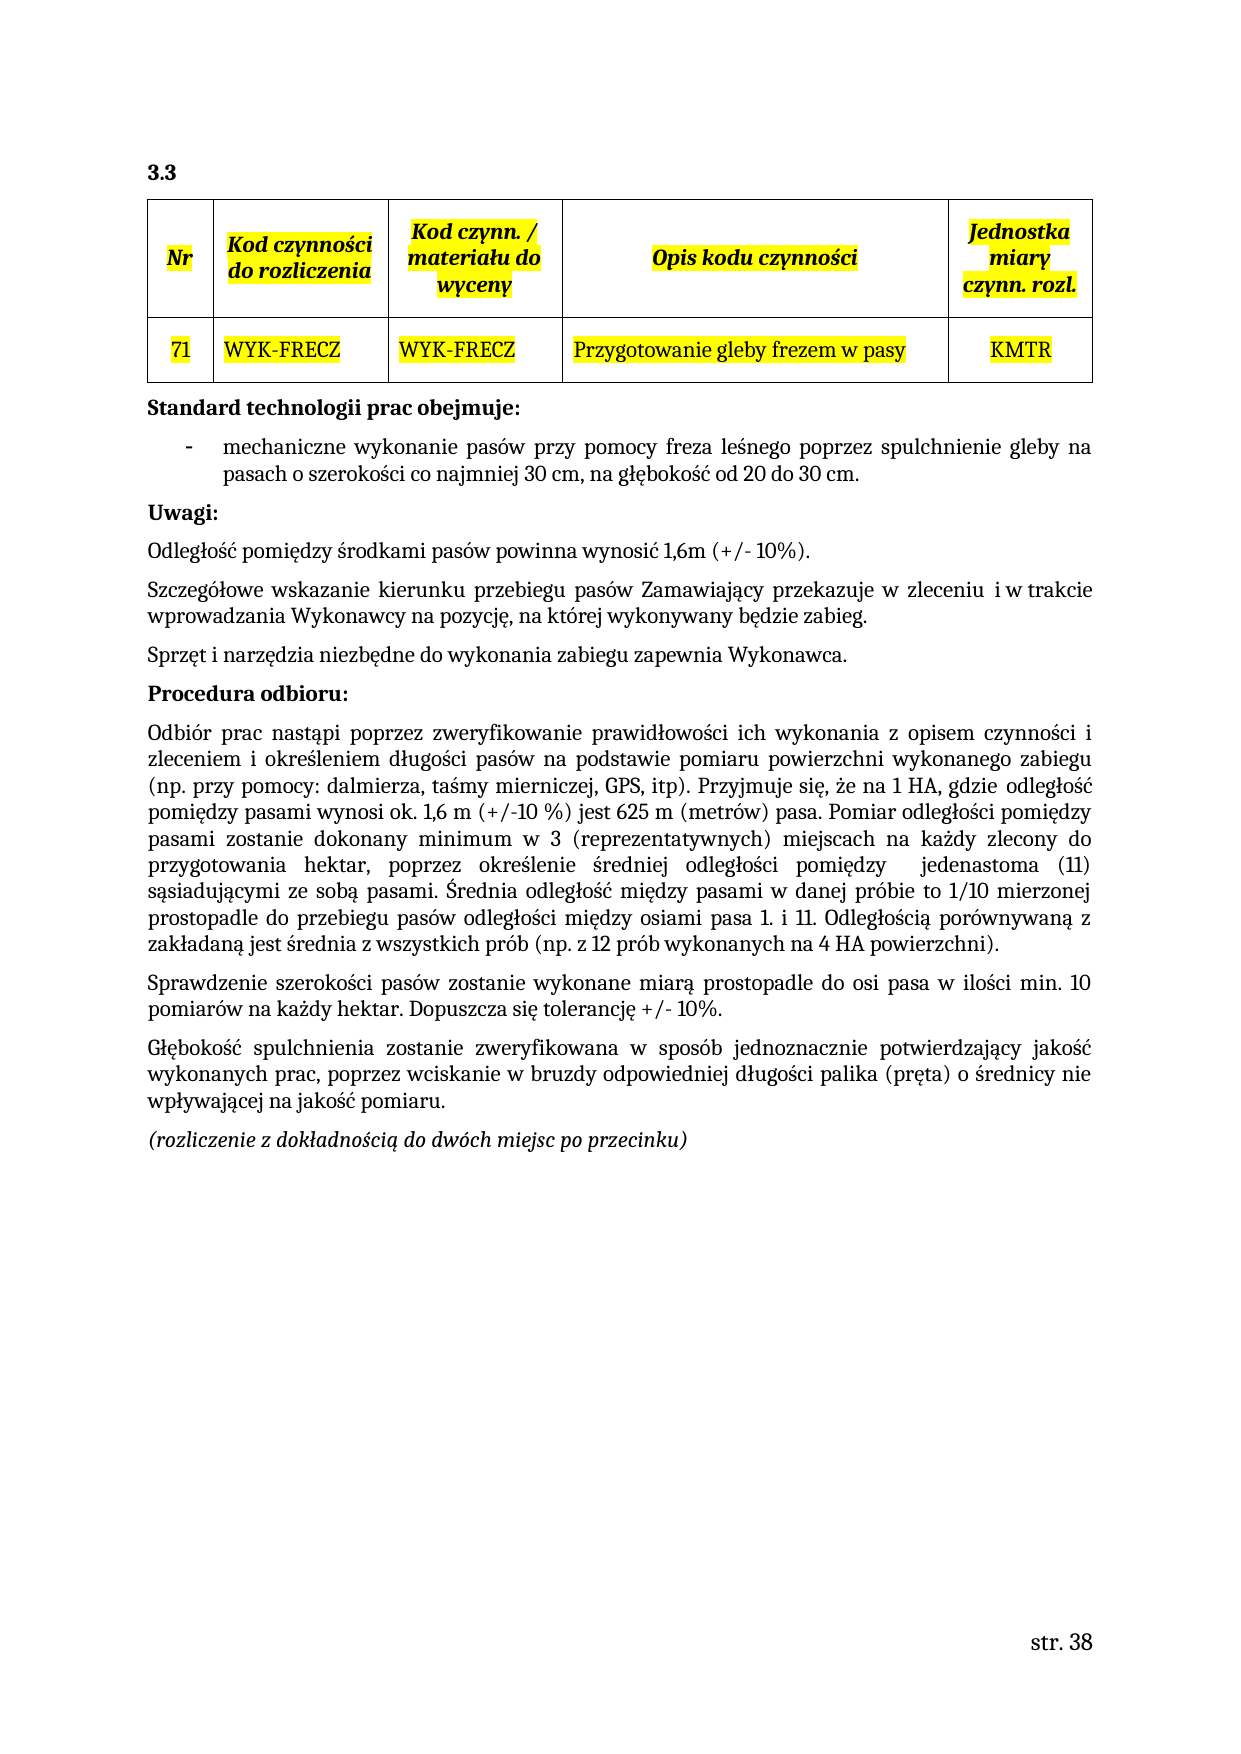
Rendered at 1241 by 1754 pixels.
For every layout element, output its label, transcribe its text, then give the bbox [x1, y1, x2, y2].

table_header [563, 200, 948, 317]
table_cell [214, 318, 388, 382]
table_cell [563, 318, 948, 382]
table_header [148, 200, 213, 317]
text Standard technologii prac obejmuje: [148, 395, 1093, 422]
text Sprzęt i narzędzia niezbędne do wykonania zabiegu zapewnia Wykonawca. [148, 642, 1093, 668]
text Odległość pomiędzy środkami pasów powinna wynosić 1,6m (+/- 10%). [148, 538, 1093, 564]
text (rozliczenie z dokładnością do dwóch miejsc po przecinku) [148, 1126, 1093, 1153]
text Głębokość spulchnienia zostanie zweryfikowana w sposób jednoznacznie potwierdzający jakość wykonanych prac, poprzez wciskanie w bruzdy odpowiedniej długości palika (pręta) o średnicy nie wpływającej na jakość pomiaru. [148, 1035, 1093, 1114]
text Uwagi: [148, 499, 1093, 526]
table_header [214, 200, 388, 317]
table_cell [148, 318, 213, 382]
list mechaniczne wykonanie pasów przy pomocy freza leśnego poprzez spulchnienie gleby na pasach o szerokości co najmniej 30 cm, na głębokość od 20 do 30 cm. [185, 434, 1093, 487]
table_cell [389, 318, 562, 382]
text Odbiór prac nastąpi poprzez zweryfikowanie prawidłowości ich wykonania z opisem czynności i zleceniem i określeniem długości pasów na podstawie pomiaru powierzchni wykonanego zabiegu (np. przy pomocy: dalmierza, taśmy mierniczej, GPS, itp). Przyjmuje się, że na 1 HA, gdzie odległość pomiędzy pasami wynosi ok. 1,6 m (+/-10 %) jest 625 m (metrów) pasa. Pomiar odległości pomiędzy pasami zostanie dokonany minimum w 3 (reprezentatywnych) miejscach na każdy zlecony do przygotowania hektar, poprzez określenie średniej odległości pomiędzy jedenastoma (11) sąsiadującymi ze sobą pasami. Średnia odległość między pasami w danej próbie to 1/10 mierzonej prostopadle do przebiegu pasów odległości między osiami pasa 1. i 11. Odległością porównywaną z zakładaną jest średnia z wszystkich prób (np. z 12 prób wykonanych na 4 HA powierzchni). [148, 720, 1093, 957]
text Sprawdzenie szerokości pasów zostanie wykonane miarą prostopadle do osi pasa w ilości min. 10 pomiarów na każdy hektar. Dopuszcza się tolerancję +/- 10%. [148, 969, 1093, 1022]
text 3.3 [148, 160, 1093, 186]
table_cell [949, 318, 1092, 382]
text Szczegółowe wskazanie kierunku przebiegu pasów Zamawiający przekazuje w zleceniu i w trakcie wprowadzania Wykonawcy na pozycję, na której wykonywany będzie zabieg. [148, 577, 1093, 630]
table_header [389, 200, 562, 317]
text Procedura odbioru: [148, 681, 1093, 707]
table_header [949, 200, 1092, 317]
